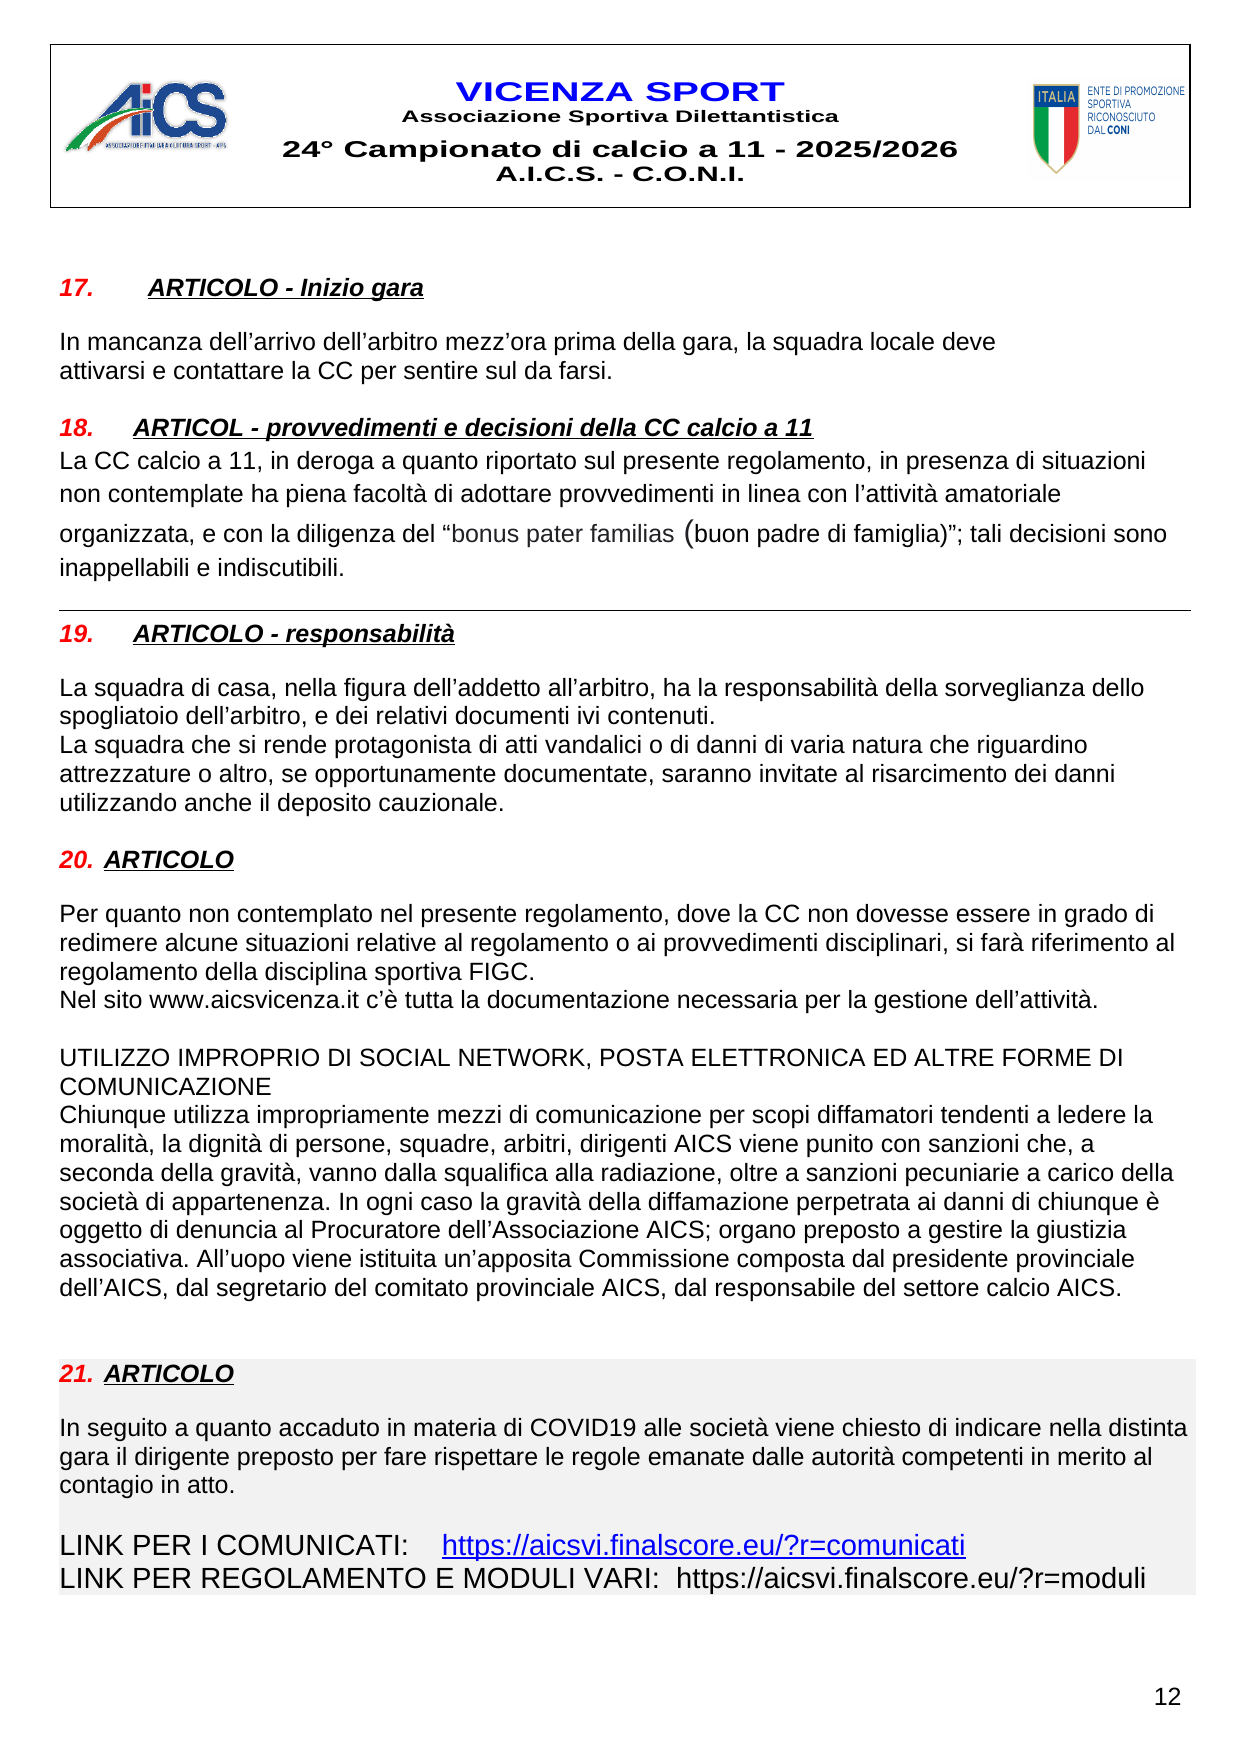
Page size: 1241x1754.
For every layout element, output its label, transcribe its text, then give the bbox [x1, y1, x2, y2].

text Per quanto non contemplato nel presente regolamento, dove la CC non dovesse essere in grado di redimere alcune situazioni relative al regolamento o ai provvedimenti disciplinari, si farà riferimento al regolamento della disciplina sportiva FIGC. [59, 899, 1196, 985]
text La squadra che si rende protagonista di atti vandalici o di danni di varia natura che riguardino attrezzature o altro, se opportunamente documentate, saranno invitate al risarcimento dei danni utilizzando anche il deposito cauzionale. [59, 730, 1196, 816]
list ARTICOLO [59, 1359, 1196, 1388]
text La squadra di casa, nella figura dell’addetto all’arbitro, ha la responsabilità della sorveglianza dello spogliatoio dell’arbitro, e dei relativi documenti ivi contenuti. [59, 673, 1196, 730]
picture [1026, 76, 1189, 181]
text UTILIZZO IMPROPRIO DI SOCIAL NETWORK, POSTA ELETTRONICA ED ALTRE FORME DI COMUNICAZIONE [59, 1043, 1196, 1100]
text Chiunque utilizza impropriamente mezzi di comunicazione per scopi diffamatori tendenti a ledere la moralità, la dignità di persone, squadre, arbitri, dirigenti AICS viene punito con sanzioni che, a seconda della gravità, vanno dalla squalifica alla radiazione, oltre a sanzioni pecuniarie a carico della società di appartenenza. In ogni caso la gravità della diffamazione perpetrata ai danni di chiunque è oggetto di denuncia al Procuratore dell’Associazione AICS; organo preposto a gestire la giustizia associativa. All’uopo viene istituita un’apposita Commissione composta dal presidente provinciale dell’AICS, dal segretario del comitato provinciale AICS, dal responsabile del settore calcio AICS. [59, 1100, 1196, 1301]
text In seguito a quanto accaduto in materia di COVID19 alle società viene chiesto di indicare nella distinta gara il dirigente preposto per fare rispettare le regole emanate dalle autorità competenti in merito al contagio in atto. [59, 1413, 1196, 1499]
picture [58, 75, 233, 158]
text In mancanza dell’arrivo dell’arbitro mezz’ora prima della gara, la squadra locale deve [59, 327, 1196, 356]
list La CC calcio a 11, in deroga a quanto riportato sul presente regolamento, in presenza di situazioni non contemplate ha piena facoltà di adottare provvedimenti in linea con l’attività amatoriale organizzata, e con la diligenza del “bonus pater familias (buon padre di famiglia)”; tali decisioni sono inappellabili e indiscutibili. [59, 446, 1196, 582]
text Nel sito www.aicsvicenza.it c’è tutta la documentazione necessaria per la gestione dell’attività. [59, 985, 1196, 1014]
list ARTICOLO - Inizio gara [59, 273, 1196, 302]
list ARTICOLO - responsabilità [59, 619, 1196, 647]
text LINK PER REGOLAMENTO E MODULI VARI: https://aicsvi.finalscore.eu/?r=moduli [59, 1561, 1196, 1595]
text LINK PER I COMUNICATI: https://aicsvi.finalscore.eu/?r=comunicati [59, 1528, 1196, 1561]
list ARTICOL - provvedimenti e decisioni della CC calcio a 11 [59, 413, 1196, 442]
list ARTICOLO [59, 845, 1196, 874]
text attivarsi e contattare la CC per sentire sul da farsi. [59, 356, 1196, 384]
